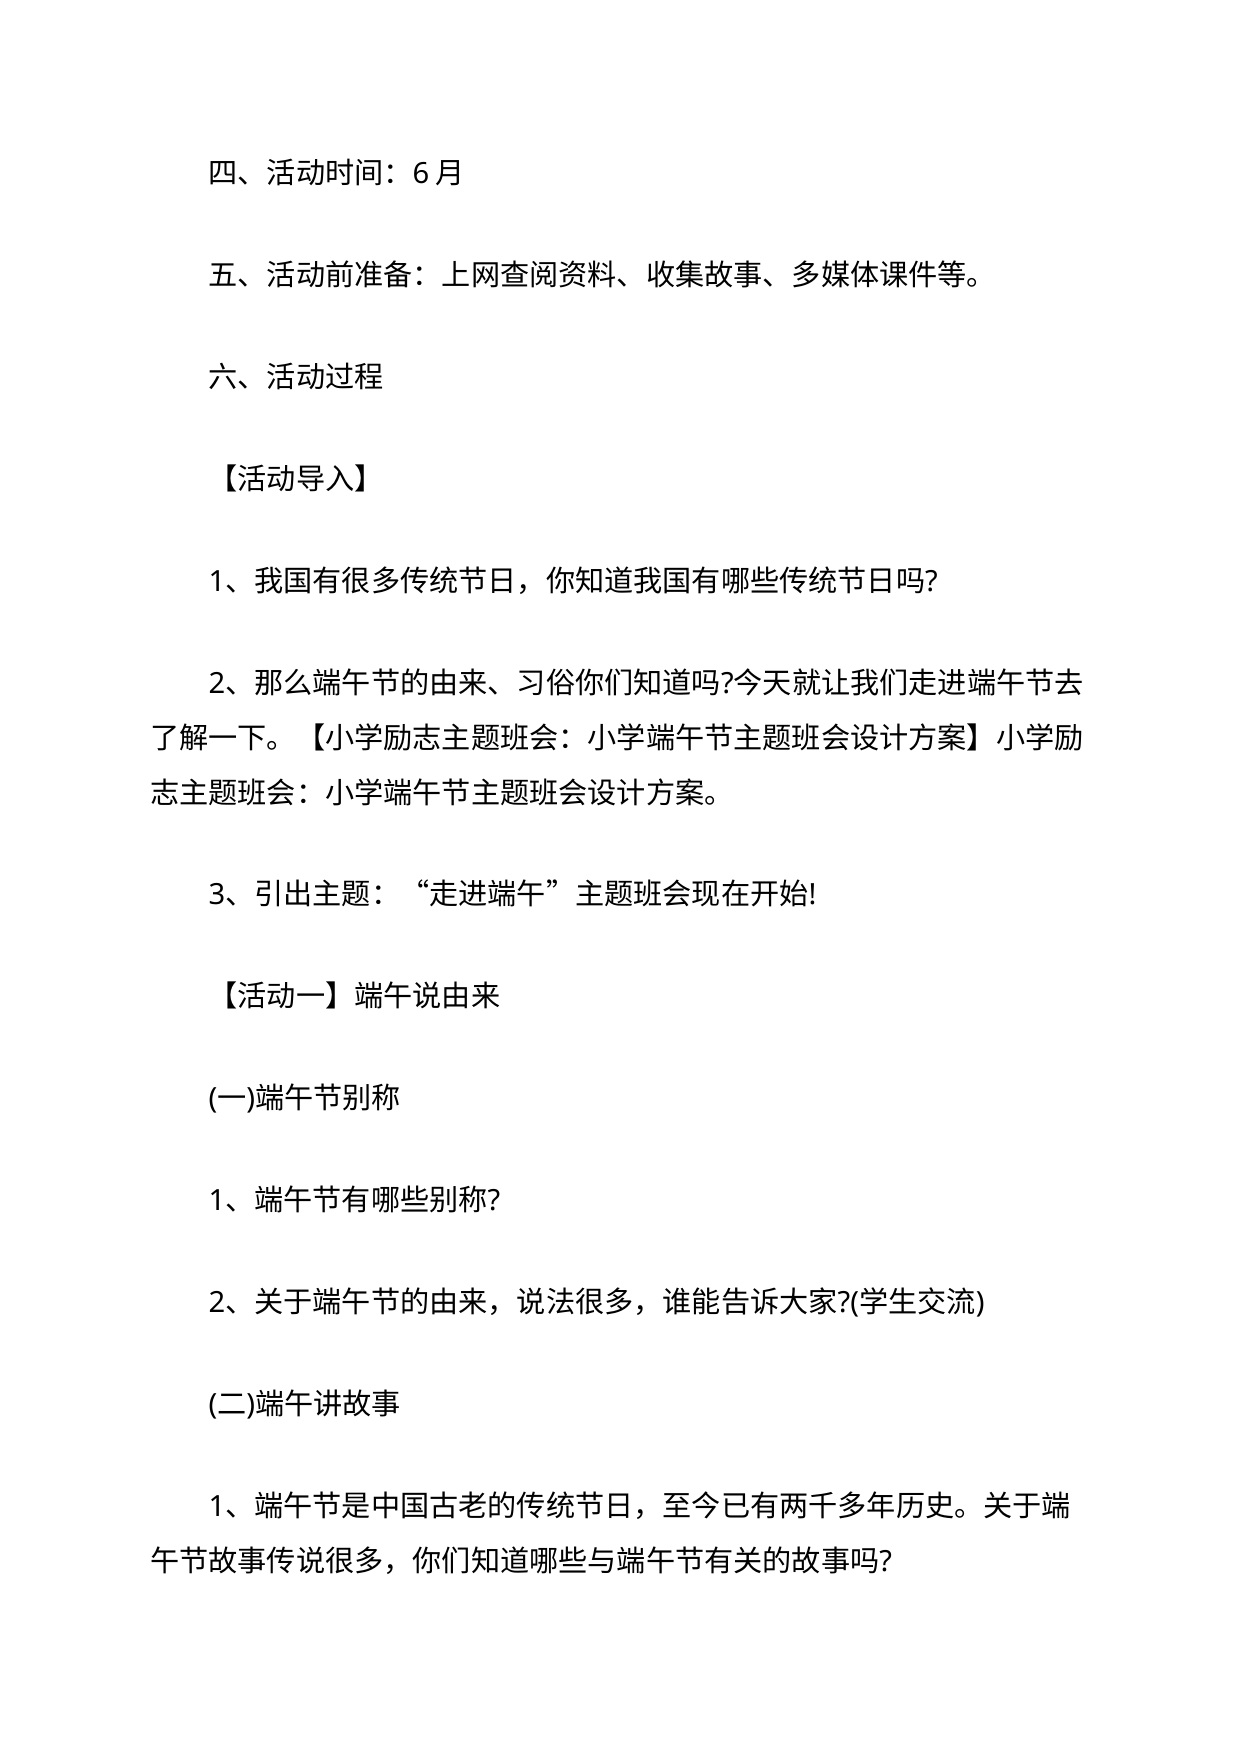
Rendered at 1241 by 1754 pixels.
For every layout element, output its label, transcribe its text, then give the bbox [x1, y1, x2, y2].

text 1、端午节有哪些别称? [150, 1177, 1090, 1219]
text 3、引出主题：“走进端午”主题班会现在开始! [150, 871, 1090, 913]
text 四、活动时间：6月 [150, 150, 1090, 192]
text (一)端午节别称 [150, 1075, 1090, 1117]
text (二)端午讲故事 [150, 1381, 1090, 1423]
text 1、我国有很多传统节日，你知道我国有哪些传统节日吗? [150, 557, 1090, 600]
text 【活动导入】 [150, 456, 1090, 498]
text 六、活动过程 [150, 354, 1090, 396]
text 五、活动前准备：上网查阅资料、收集故事、多媒体课件等。 [150, 252, 1090, 294]
text 2、关于端午节的由来，说法很多，谁能告诉大家?(学生交流) [150, 1279, 1090, 1321]
text 2、那么端午节的由来、习俗你们知道吗?今天就让我们走进端午节去了解一下。【小学励志主题班会：小学端午节主题班会设计方案】小学励志主题班会：小学端午节主题班会设计方案。 [150, 659, 1090, 811]
text 1、端午节是中国古老的传统节日，至今已有两千多年历史。关于端午节故事传说很多，你们知道哪些与端午节有关的故事吗? [150, 1483, 1090, 1580]
text 【活动一】端午说由来 [150, 973, 1090, 1015]
